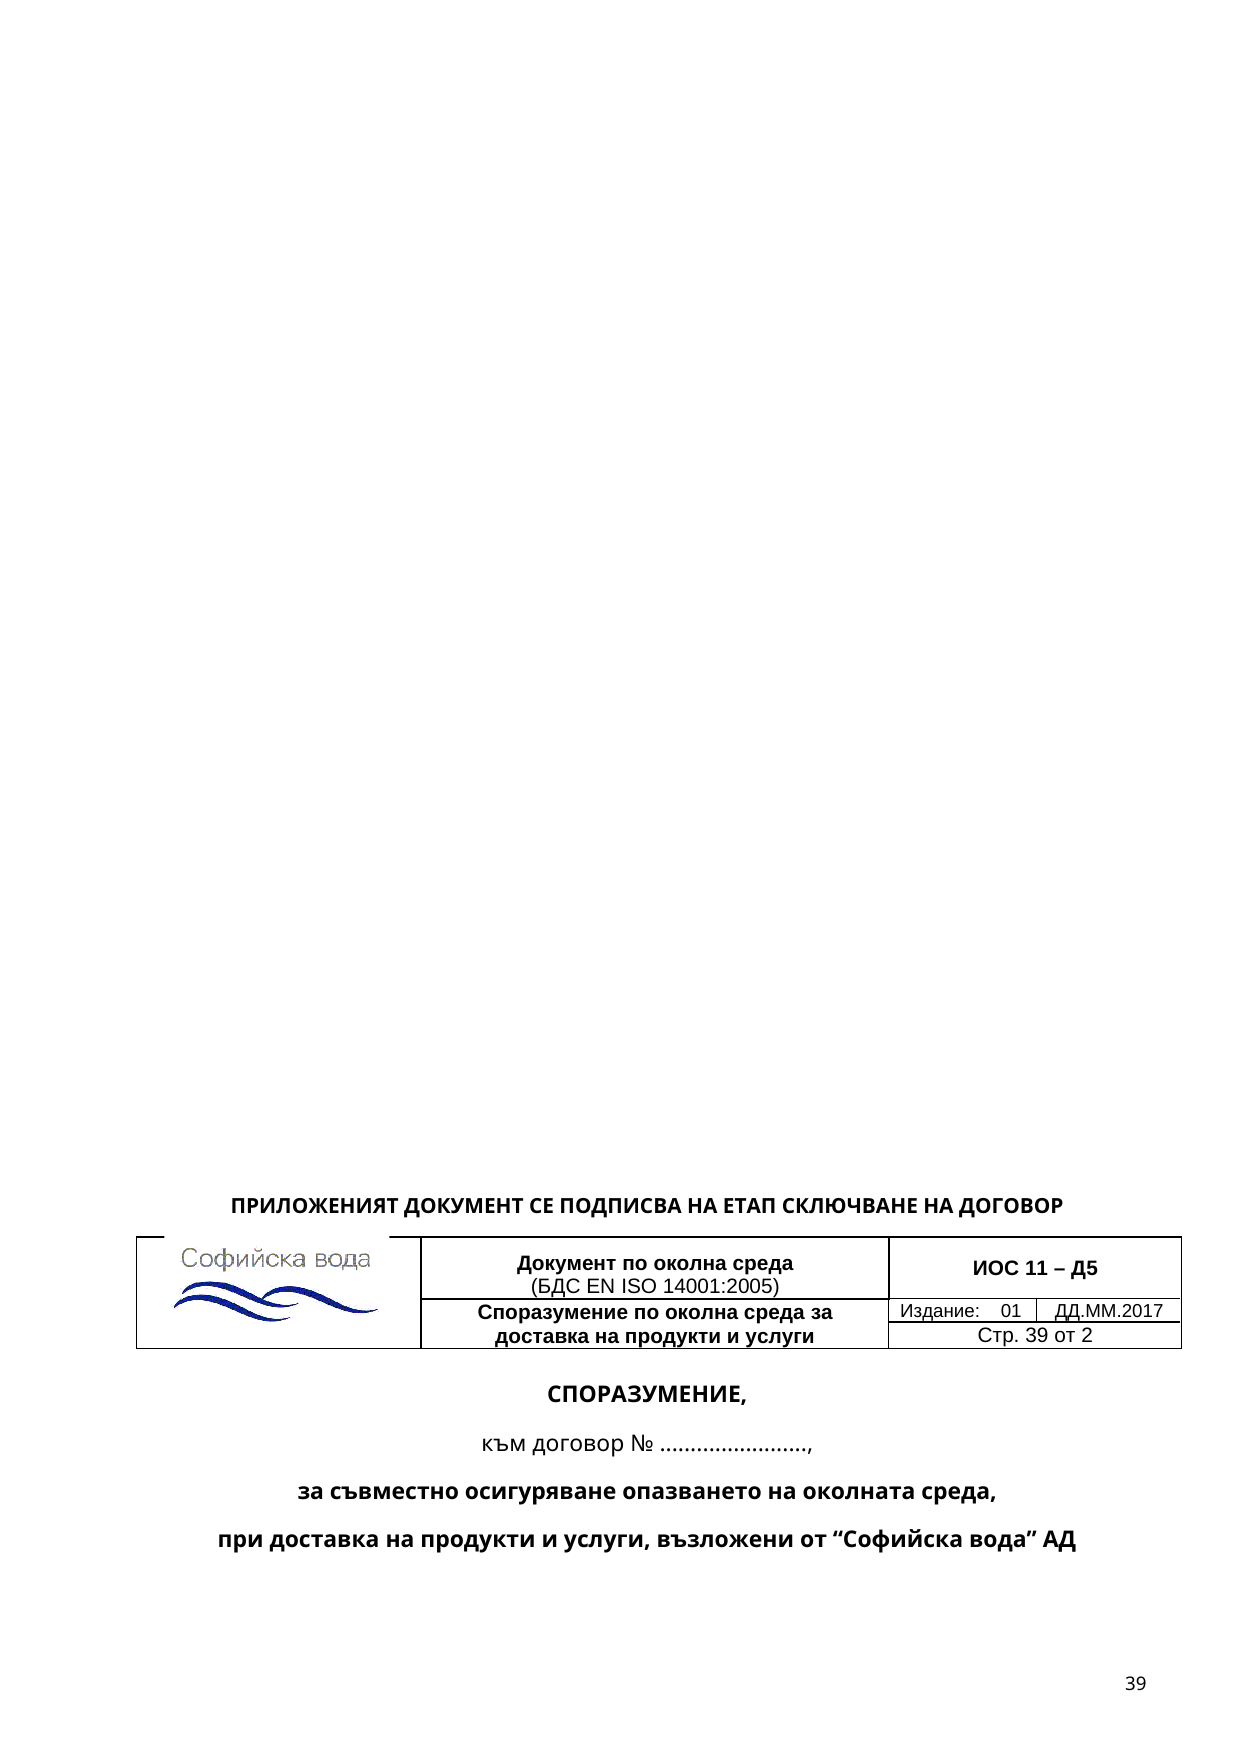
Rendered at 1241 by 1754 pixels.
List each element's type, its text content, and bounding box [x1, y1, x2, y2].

text към договор № ........................, [148, 1426, 1146, 1458]
table_header Документ по околна среда (БДС EN ISO 14001:2005) [422, 1238, 888, 1298]
table_cell Издание: 01 [889, 1299, 1036, 1321]
table_header [137, 1238, 420, 1348]
text ПРИЛОЖЕНИЯТ ДОКУМЕНТ СЕ ПОДПИСВА НА ЕТАП СКЛЮЧВАНЕ НА ДОГОВОР [148, 1191, 1146, 1219]
table_header ИОС 11 – Д5 [890, 1238, 1181, 1298]
picture [164, 1236, 390, 1329]
table_cell Споразумение по околна среда за доставка на продукти и услуги [422, 1300, 888, 1348]
table_cell Стр. - 15 - от 2 [889, 1321, 1181, 1348]
text при доставка на продукти и услуги, възложени от “Софийска вода” АД [148, 1523, 1146, 1554]
text СПОРАЗУМЕНИЕ, [148, 1378, 1146, 1409]
text за съвместно осигуряване опазването на околната среда, [148, 1475, 1146, 1506]
table_cell ДД.ММ.2017 [1037, 1298, 1181, 1321]
